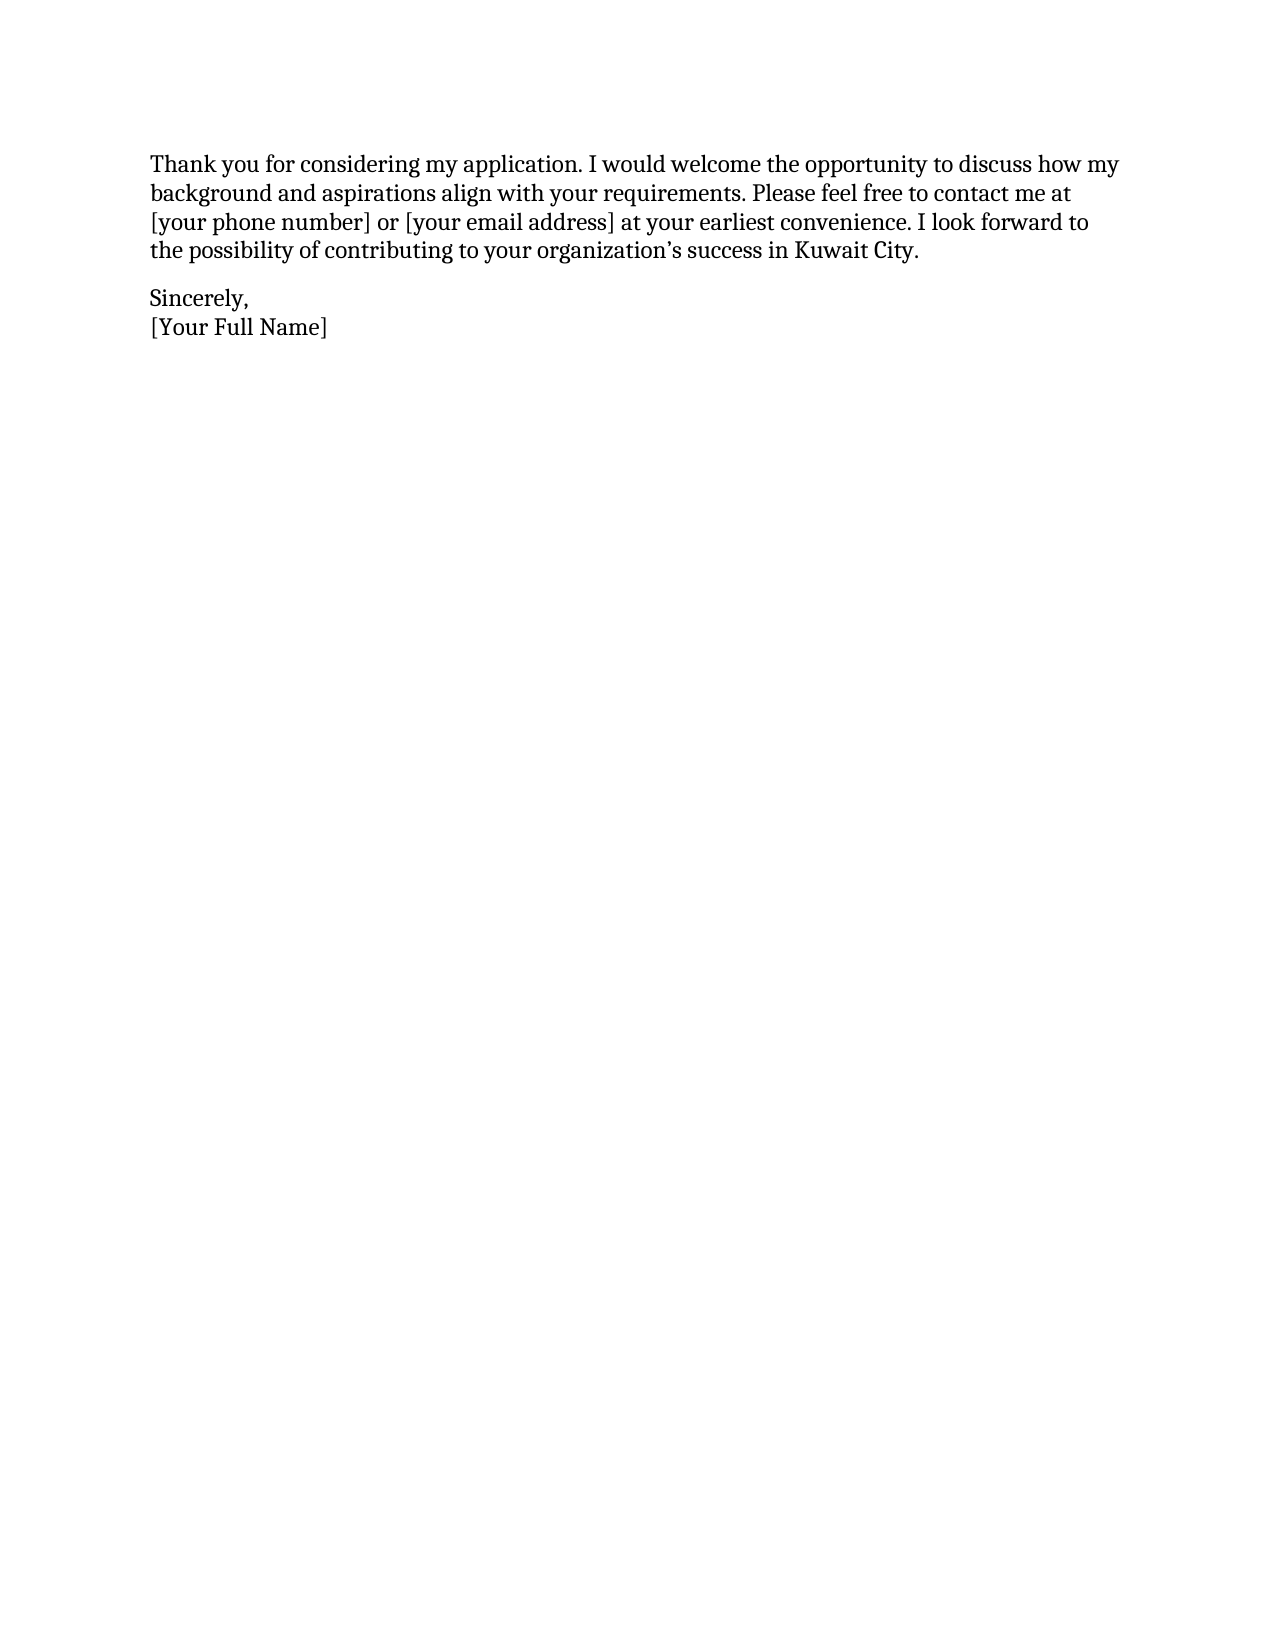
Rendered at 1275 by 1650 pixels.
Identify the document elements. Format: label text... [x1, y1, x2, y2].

text Thank you for considering my application. I would welcome the opportunity to discuss how my background and aspirations align with your requirements. Please feel free to contact me at [your phone number] or [your email address] at your earliest convenience. I look forward to the possibility of contributing to your organization’s success in Kuwait City. [150, 150, 1125, 265]
text Sincerely, [Your Full Name] [150, 284, 1125, 341]
